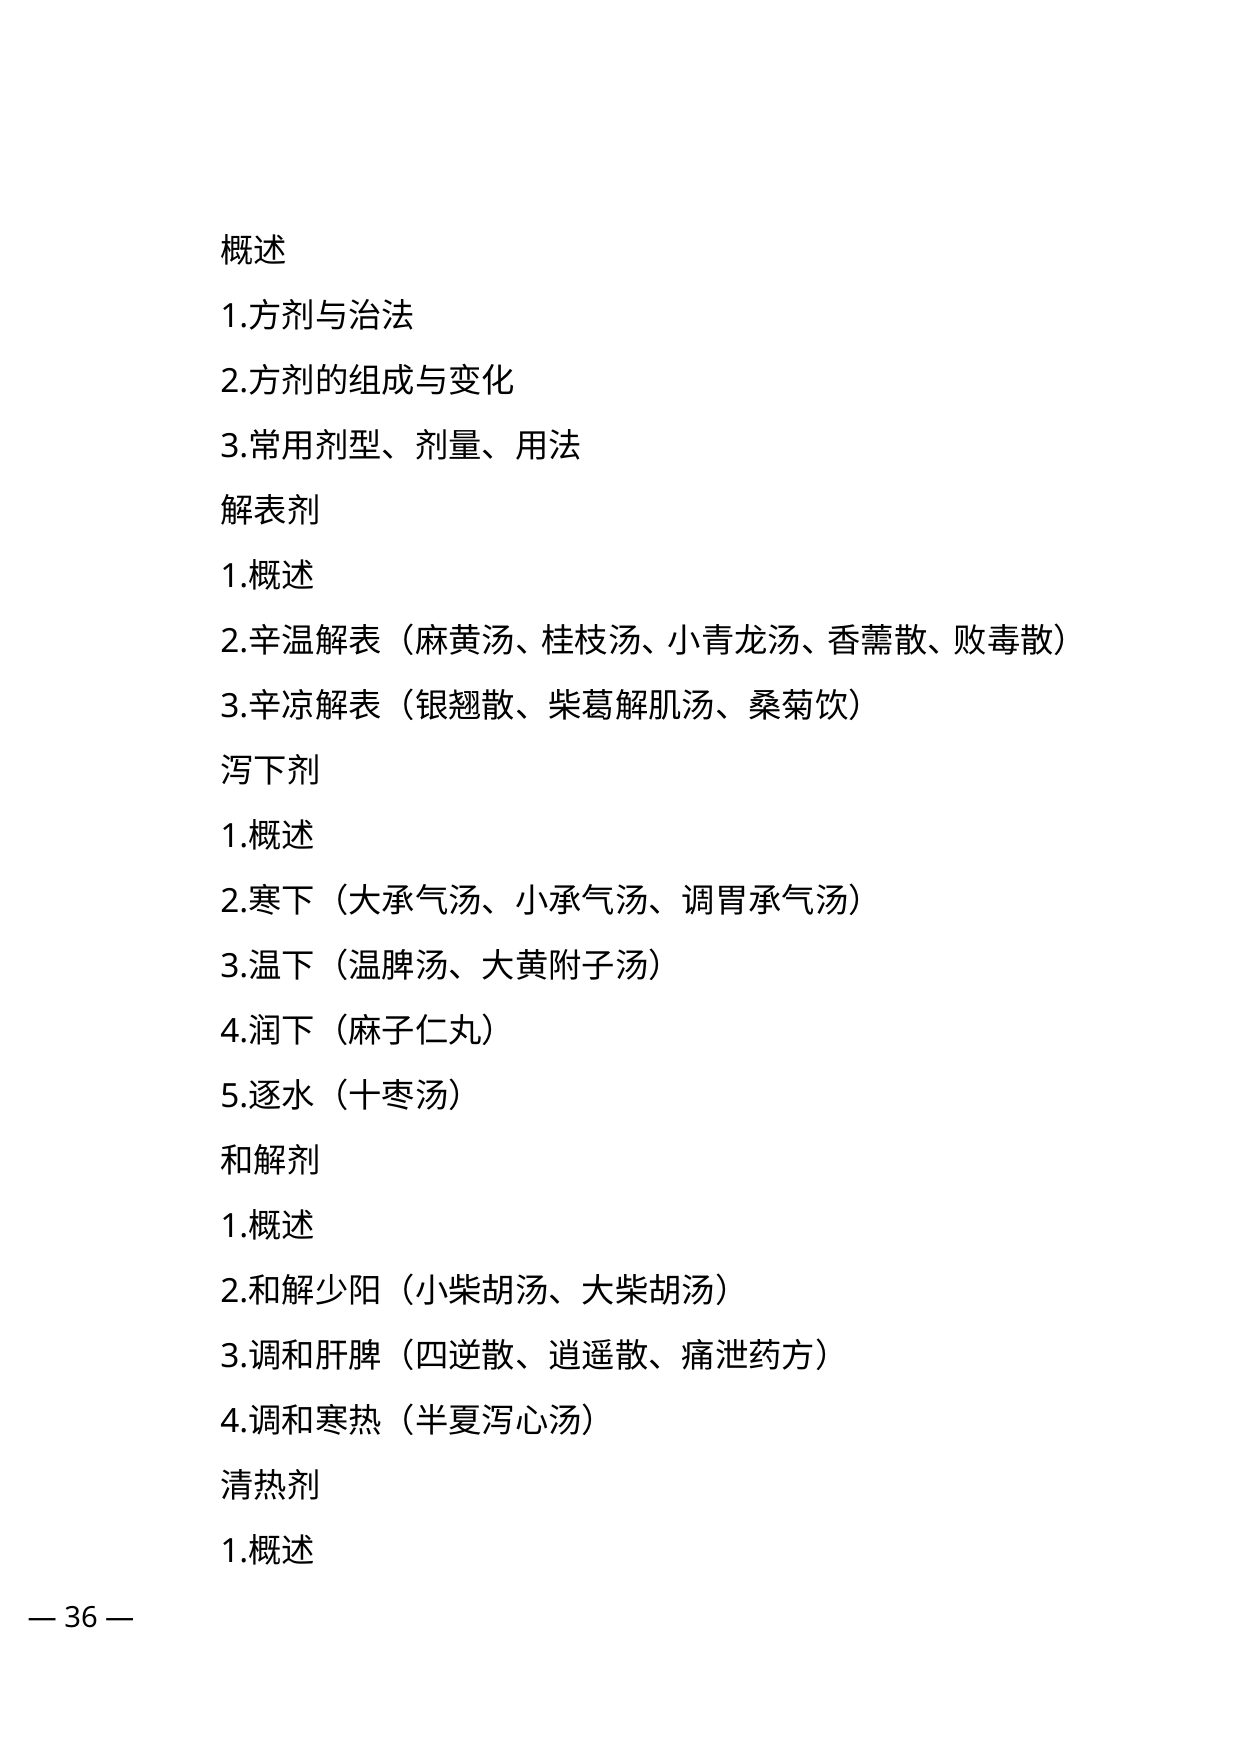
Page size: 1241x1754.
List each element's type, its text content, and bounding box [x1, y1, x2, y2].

text 2.方剂的组成与变化 [153, 410, 1087, 475]
text 1.概述 [153, 1320, 1087, 1385]
text 3.常用剂型、剂量、用法 [153, 475, 1087, 540]
text 4.调和寒热（半夏泻心汤） [153, 1515, 1087, 1580]
text 5.逐水（十枣汤） [153, 1190, 1087, 1255]
text 2.寒下（大承气汤、小承气汤、调胃承气汤） [153, 995, 1087, 1060]
text 1.概述 [153, 605, 1087, 670]
text 3.温下（温脾汤、大黄附子汤） [153, 1060, 1087, 1125]
text 概述 [153, 280, 1087, 345]
text 和解剂 [153, 1255, 1087, 1320]
text 泻下剂 [153, 865, 1087, 930]
text 2.辛温解表（麻黄汤、桂枝汤、小青龙汤、香薷散、败毒散） [153, 670, 1087, 800]
text 1.概述 [153, 930, 1087, 995]
text 解表剂 [153, 540, 1087, 605]
text 1.方剂与治法 [153, 345, 1087, 410]
text 4.润下（麻子仁丸） [153, 1125, 1087, 1190]
text 2.和解少阳（小柴胡汤、大柴胡汤） [153, 1385, 1087, 1450]
text 《方剂学》 [153, 215, 1087, 280]
text 3.调和肝脾（四逆散、逍遥散、痛泄药方） [153, 1450, 1087, 1515]
text 3.辛凉解表（银翘散、柴葛解肌汤、桑菊饮） [153, 800, 1087, 865]
